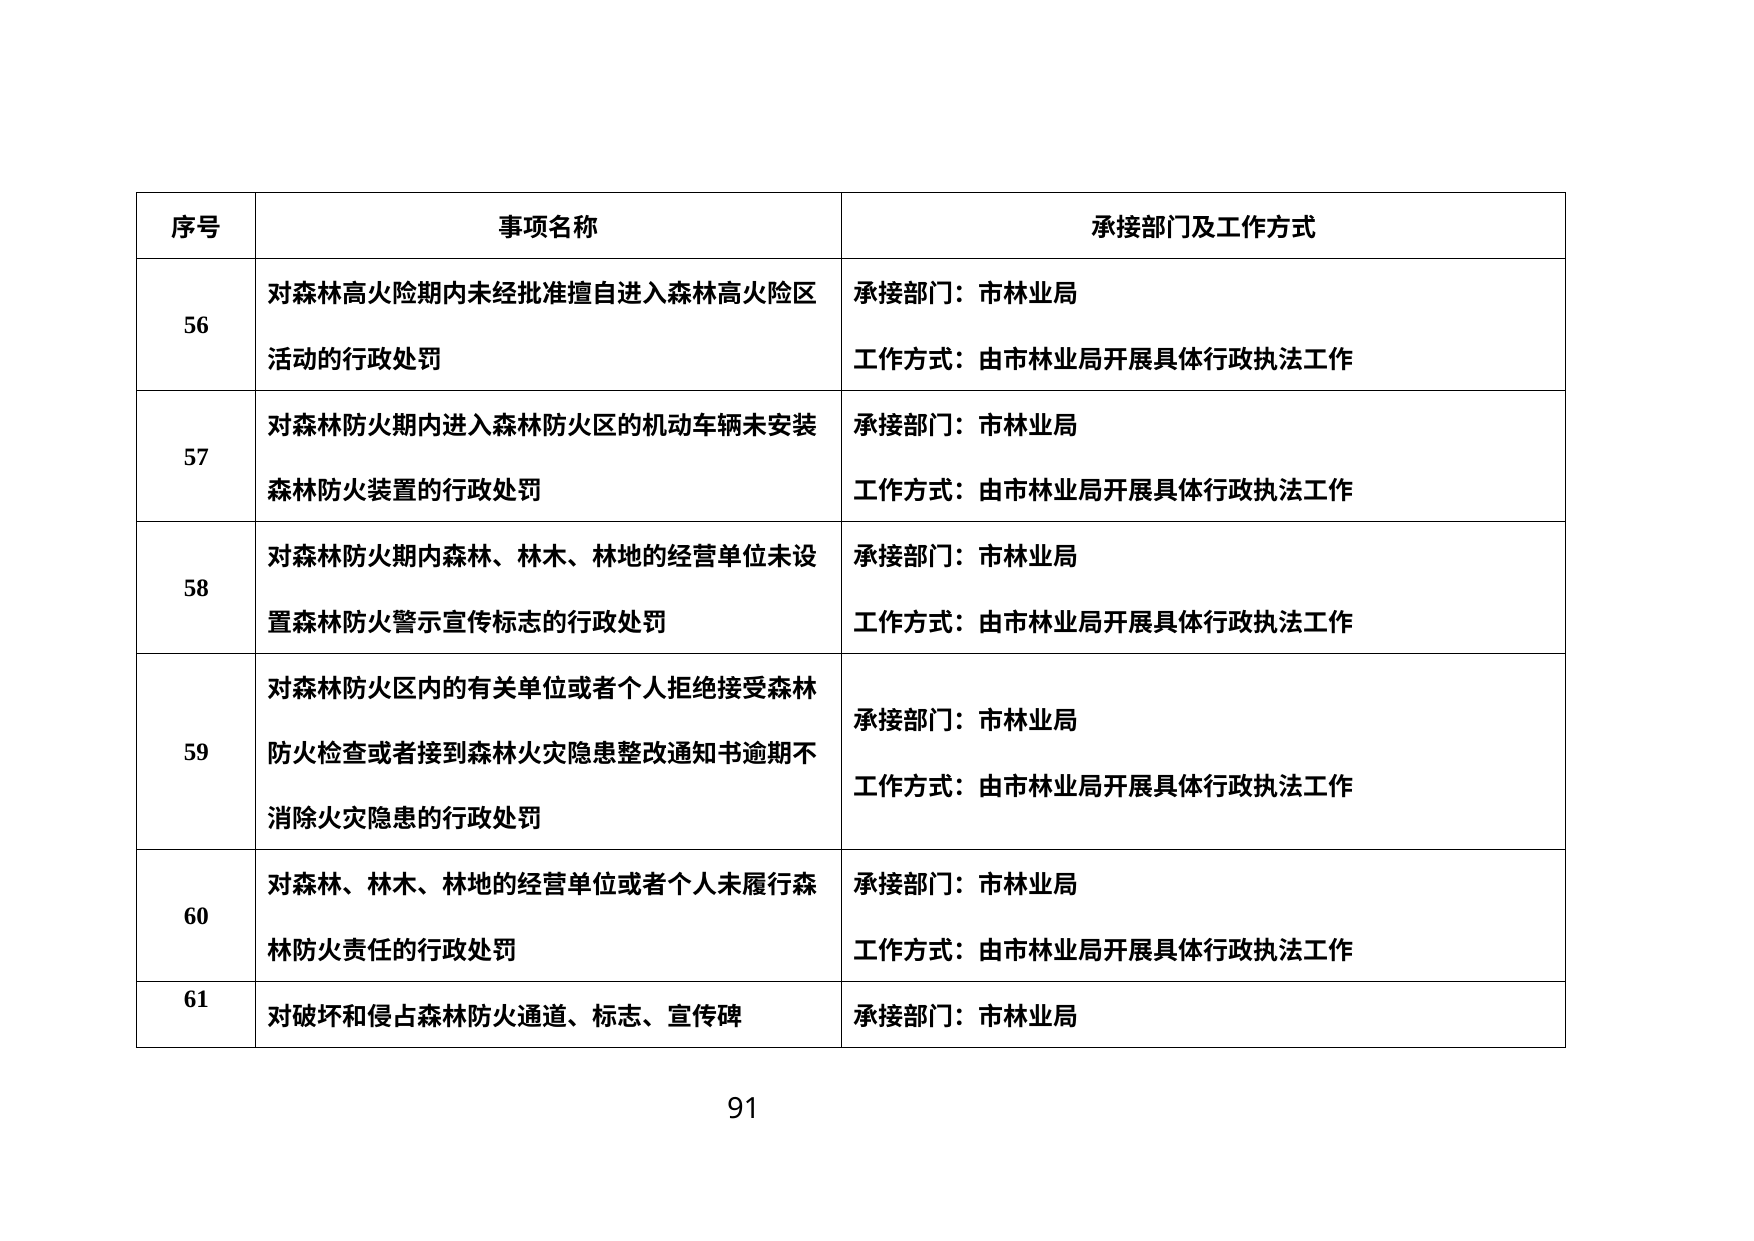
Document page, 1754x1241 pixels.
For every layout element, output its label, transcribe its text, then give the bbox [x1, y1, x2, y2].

table_header 承接部门及工作方式 [842, 193, 1565, 258]
table_header 序号 [137, 193, 255, 258]
table_cell 对森林高火险期内未经批准擅自进入森林高火险区活动的行政处罚 [256, 259, 841, 390]
table_cell 承接部门：市林业局 工作方式：由市林业局开展具体行政执法工作 [842, 259, 1565, 390]
table_cell 58 [137, 522, 255, 653]
table_cell 对森林、林木、林地的经营单位或者个人未履行森林防火责任的行政处罚 [256, 850, 841, 981]
table_cell 59 [137, 654, 255, 849]
table_cell 对森林防火区内的有关单位或者个人拒绝接受森林防火检查或者接到森林火灾隐患整改通知书逾期不消除火灾隐患的行政处罚 [256, 654, 841, 849]
table_cell 61 [137, 982, 255, 1047]
table_cell 对森林防火期内进入森林防火区的机动车辆未安装森林防火装置的行政处罚 [256, 391, 841, 521]
table_cell 承接部门：市林业局 工作方式：由市林业局开展具体行政执法工作 [842, 982, 1565, 1047]
table_header 事项名称 [256, 193, 841, 258]
table_cell 56 [137, 259, 255, 390]
table_cell 对森林防火期内森林、林木、林地的经营单位未设置森林防火警示宣传标志的行政处罚 [256, 522, 841, 653]
table_cell 57 [137, 391, 255, 521]
table_cell 承接部门：市林业局 工作方式：由市林业局开展具体行政执法工作 [842, 654, 1565, 849]
table_cell 承接部门：市林业局 工作方式：由市林业局开展具体行政执法工作 [842, 522, 1565, 653]
table_cell 承接部门：市林业局 工作方式：由市林业局开展具体行政执法工作 [842, 850, 1565, 981]
table_cell 60 [137, 850, 255, 981]
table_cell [256, 982, 841, 1047]
table_cell 承接部门：市林业局 工作方式：由市林业局开展具体行政执法工作 [842, 391, 1565, 521]
